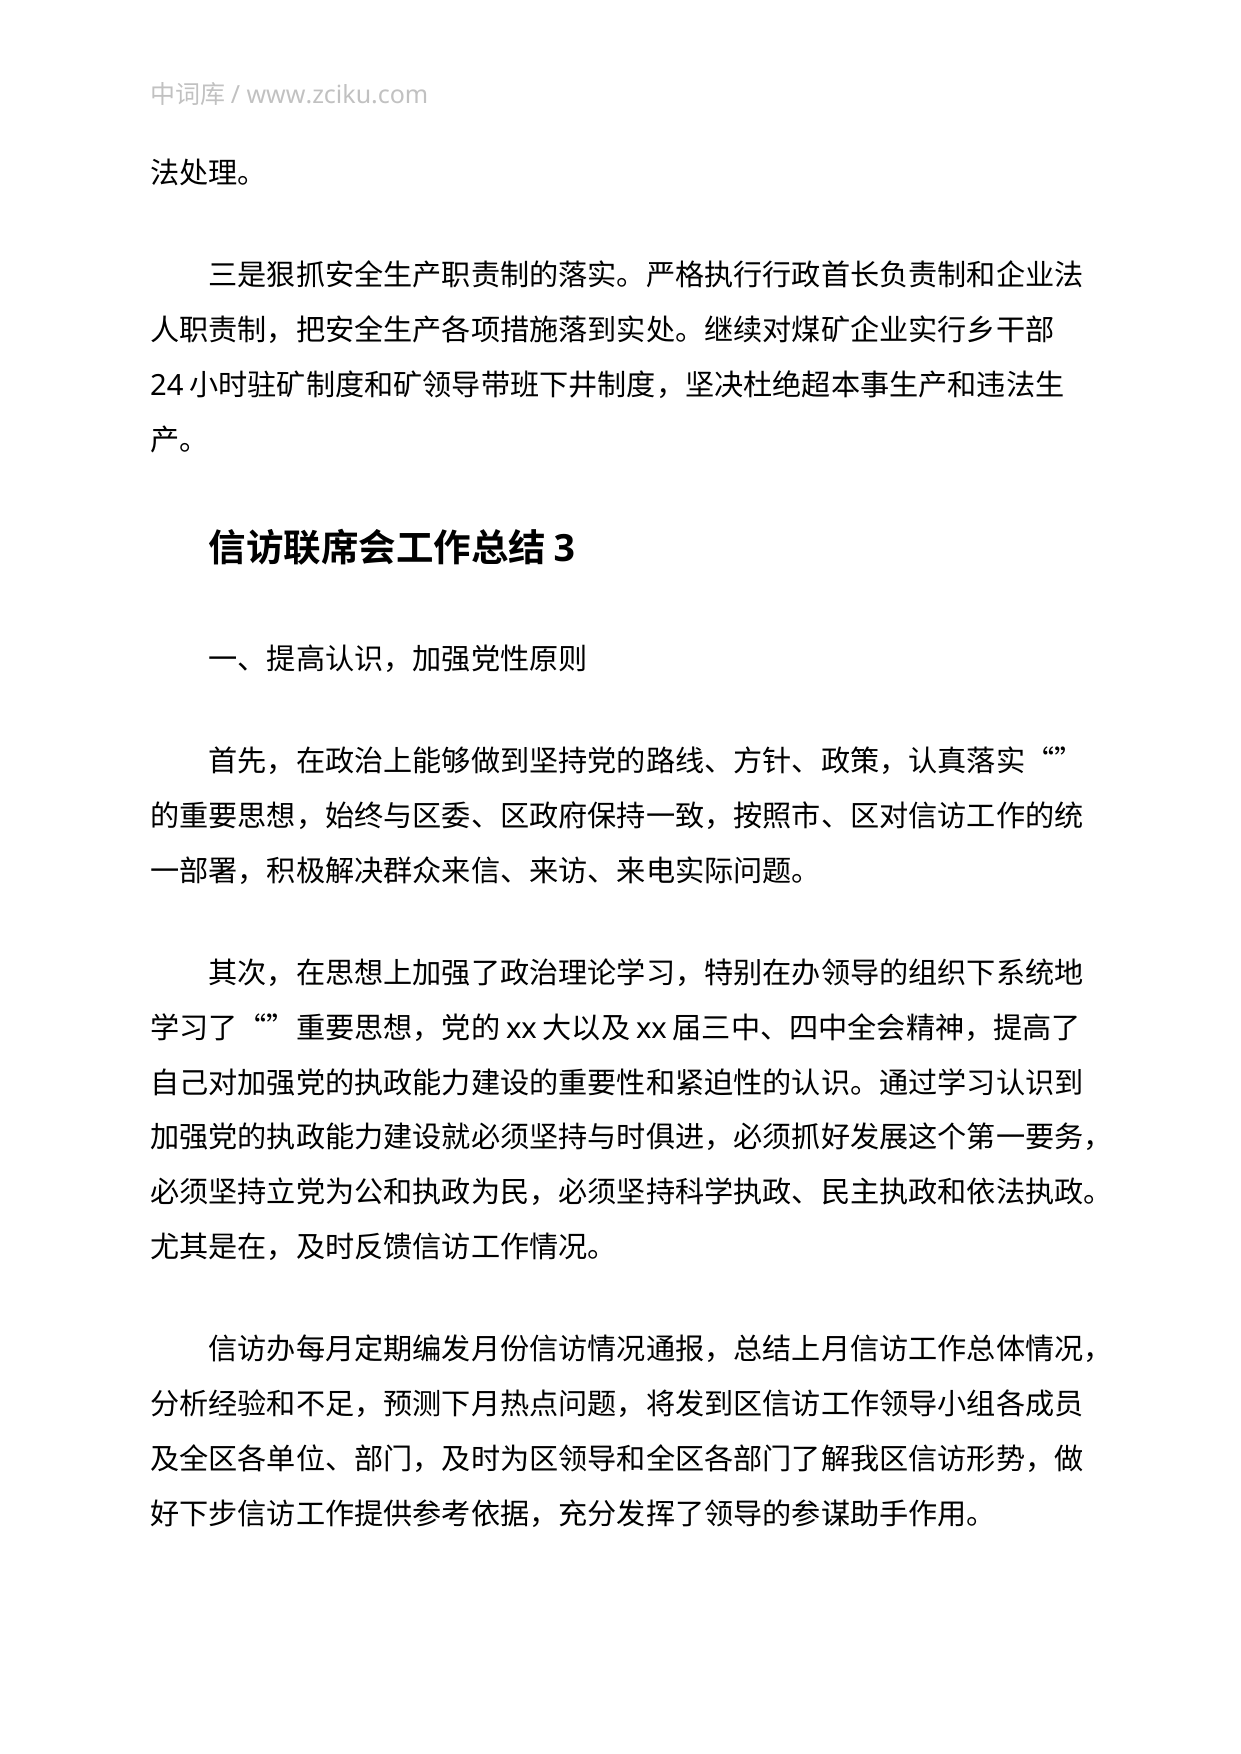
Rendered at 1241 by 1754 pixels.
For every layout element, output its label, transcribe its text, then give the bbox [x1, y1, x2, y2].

text 一、提高认识，加强党性原则 [150, 636, 1090, 678]
text 其次，在思想上加强了政治理论学习，特别在办领导的组织下系统地学习了“”重要思想，党的xx大以及xx届三中、四中全会精神，提高了自己对加强党的执政能力建设的重要性和紧迫性的认识。通过学习认识到加强党的执政能力建设就必须坚持与时俱进，必须抓好发展这个第一要务，必须坚持立党为公和执政为民，必须坚持科学执政、民主执政和依法执政。尤其是在，及时反馈信访工作情况。 [150, 949, 1090, 1266]
text 首先，在政治上能够做到坚持党的路线、方针、政策，认真落实“”的重要思想，始终与区委、区政府保持一致，按照市、区对信访工作的统一部署，积极解决群众来信、来访、来电实际问题。 [150, 738, 1090, 890]
text 三是狠抓安全生产职责制的落实。严格执行行政首长负责制和企业法人职责制，把安全生产各项措施落到实处。继续对煤矿企业实行乡干部24小时驻矿制度和矿领导带班下井制度，坚决杜绝超本事生产和违法生产。 [150, 252, 1090, 459]
text 信访联席会工作总结3 [150, 518, 1090, 573]
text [150, 150, 1090, 192]
text 信访办每月定期编发月份信访情况通报，总结上月信访工作总体情况，分析经验和不足，预测下月热点问题，将发到区信访工作领导小组各成员及全区各单位、部门，及时为区领导和全区各部门了解我区信访形势，做好下步信访工作提供参考依据，充分发挥了领导的参谋助手作用。 [150, 1326, 1090, 1533]
